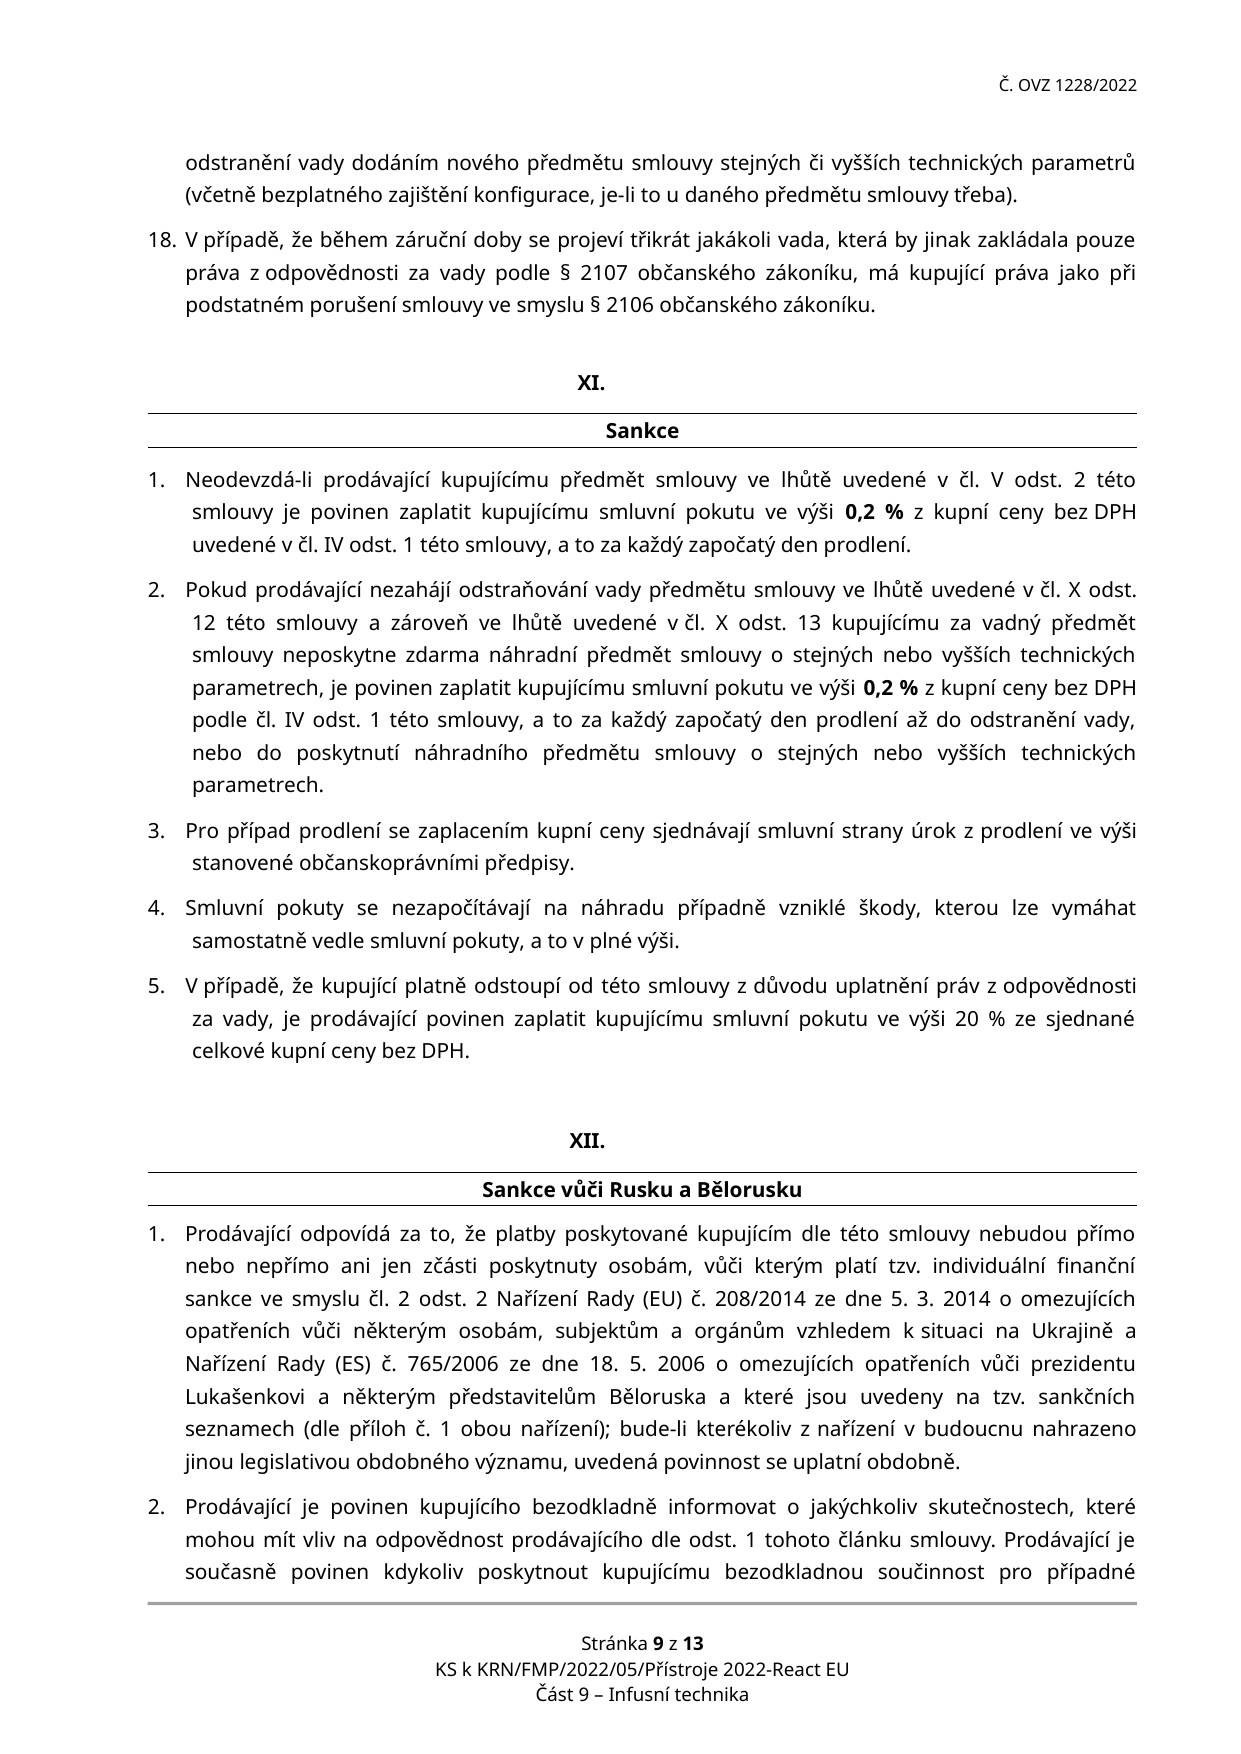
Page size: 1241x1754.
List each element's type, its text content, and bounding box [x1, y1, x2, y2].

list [148, 1492, 1137, 1586]
text Sankce [148, 414, 1137, 447]
list Pro případ prodlení se zaplacením kupní ceny sjednávají smluvní strany úrok z prodlení ve výši stanovené občanskoprávními předpisy. [148, 816, 1137, 877]
list V případě, že během záruční doby se projeví třikrát jakákoli vada, která by jinak zakládala pouze práva z odpovědnosti za vady podle § 2107 občanského zákoníku, má kupující práva jako při podstatném porušení smlouvy ve smyslu § 2106 občanského zákoníku. [148, 225, 1137, 319]
list Prodávající odpovídá za to, že platby poskytované kupujícím dle této smlouvy nebudou přímo nebo nepřímo ani jen zčásti poskytnuty osobám, vůči kterým platí tzv. individuální finanční sankce ve smyslu čl. 2 odst. 2 Nařízení Rady (EU) č. 208/2014 ze dne 5. 3. 2014 o omezujících opatřeních vůči některým osobám, subjektům a orgánům vzhledem k situaci na Ukrajině a Nařízení Rady (ES) č. 765/2006 ze dne 18. 5. 2006 o omezujících opatřeních vůči prezidentu Lukašenkovi a některým představitelům Běloruska a které jsou uvedeny na tzv. sankčních seznamech (dle příloh č. 1 obou nařízení); bude-li kterékoliv z nařízení v budoucnu nahrazeno jinou legislativou obdobného významu, uvedená povinnost se uplatní obdobně. [148, 1219, 1137, 1476]
list Smluvní pokuty se nezapočítávají na náhradu případně vzniklé škody, kterou lze vymáhat samostatně vedle smluvní pokuty, a to v plné výši. [148, 893, 1137, 954]
list Pokud prodávající nezahájí odstraňování vady předmětu smlouvy ve lhůtě uvedené v čl. X odst. 12 této smlouvy a zároveň ve lhůtě uvedené v čl. X odst. 13 kupujícímu za vadný předmět smlouvy neposkytne zdarma náhradní předmět smlouvy o stejných nebo vyšších technických parametrech, je povinen zaplatit kupujícímu smluvní pokutu ve výši 0,2 % z kupní ceny bez DPH podle čl. IV odst. 1 této smlouvy, a to za každý započatý den prodlení až do odstranění vady, nebo do poskytnutí náhradního předmětu smlouvy o stejných nebo vyšších technických parametrech. [148, 575, 1137, 799]
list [148, 148, 1137, 209]
list V případě, že kupující platně odstoupí od této smlouvy z důvodu uplatnění práv z odpovědnosti za vady, je prodávající povinen zaplatit kupujícímu smluvní pokutu ve výši 20 % ze sjednané celkové kupní ceny bez DPH. [148, 971, 1137, 1065]
text Sankce vůči Rusku a Bělorusku [148, 1173, 1137, 1205]
list Neodevzdá-li prodávající kupujícímu předmět smlouvy ve lhůtě uvedené v čl. V odst. 2 této smlouvy je povinen zaplatit kupujícímu smluvní pokutu ve výši 0,2 % z kupní ceny bez DPH uvedené v čl. IV odst. 1 této smlouvy, a to za každý započatý den prodlení. [148, 465, 1137, 558]
